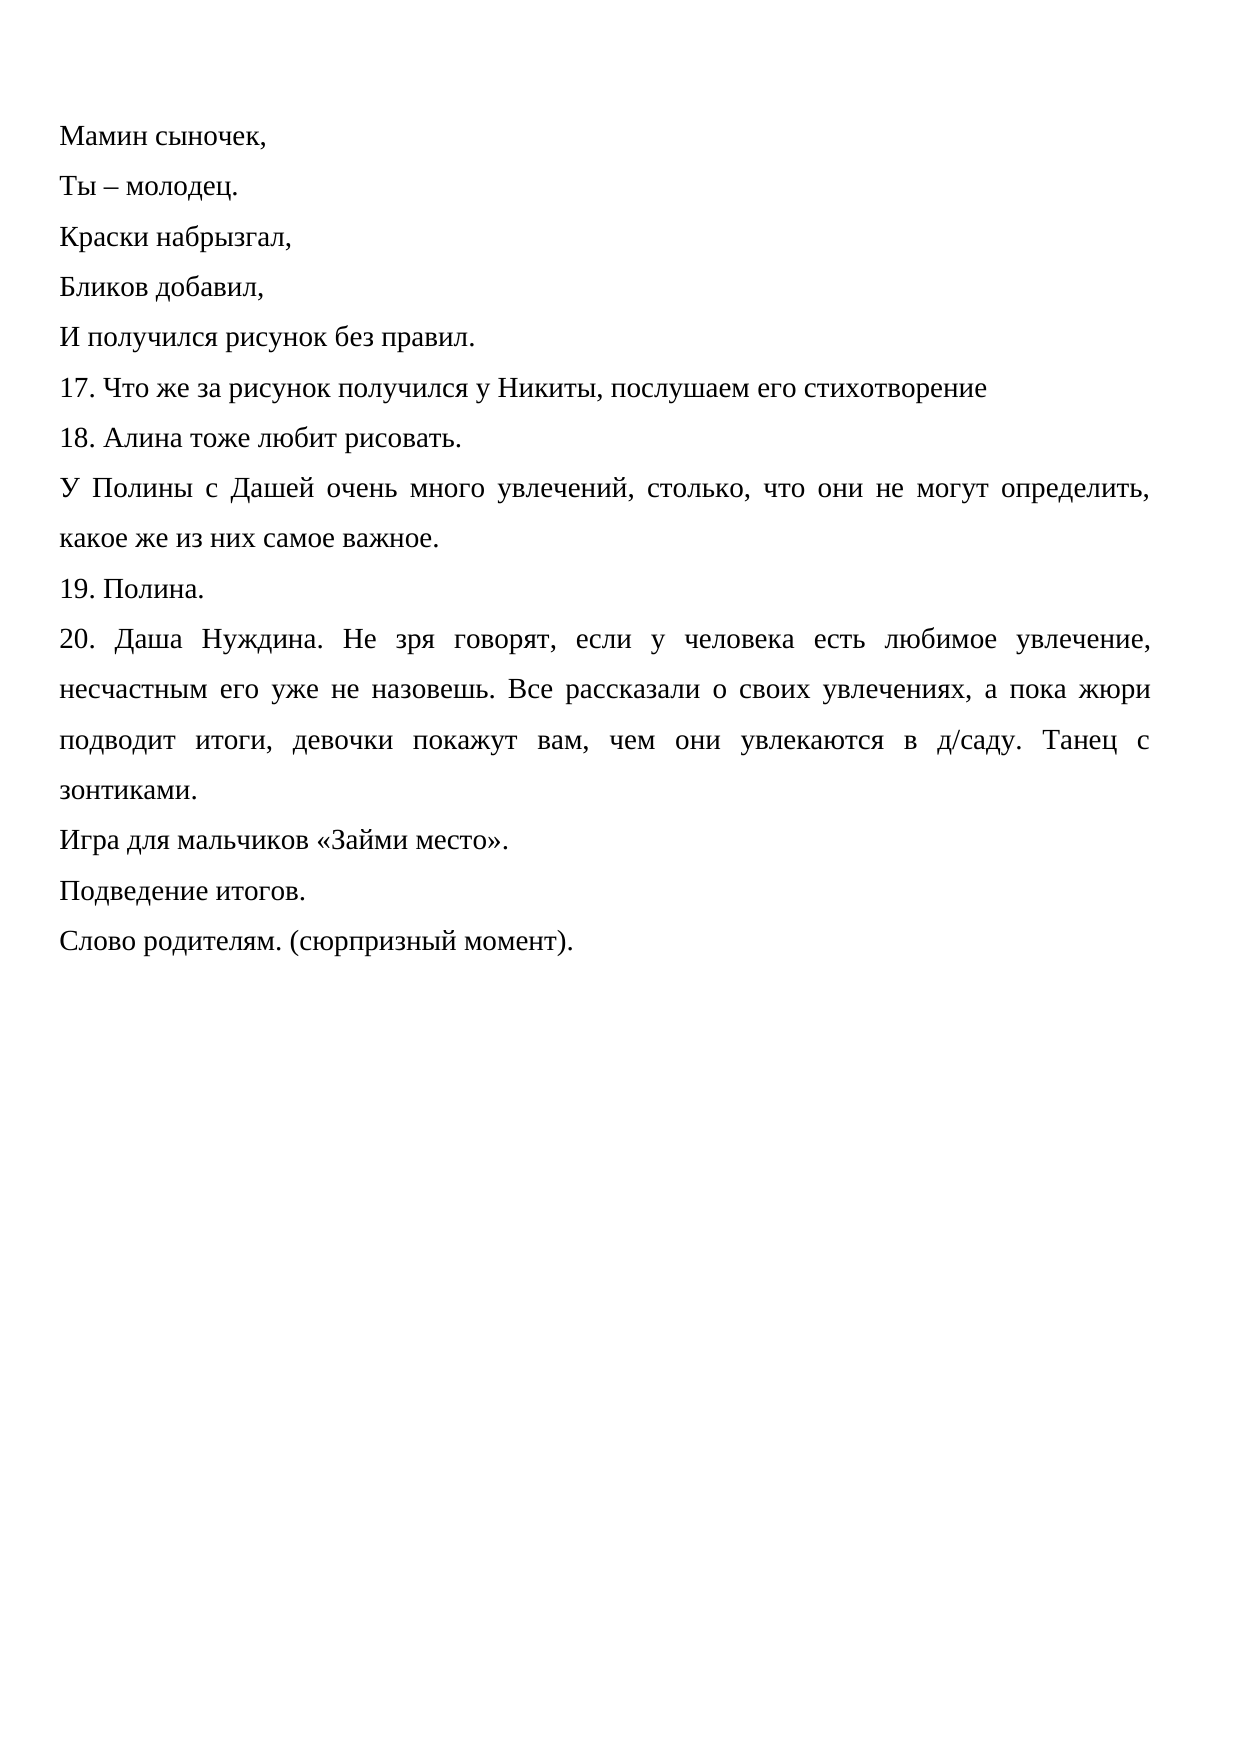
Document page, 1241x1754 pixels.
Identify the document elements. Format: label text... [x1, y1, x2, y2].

text Мамин сыночек, [59, 118, 1152, 152]
text У Полины с Дашей очень много увлечений, столько, что они не могут определить, какое же из них самое важное. [59, 470, 1152, 554]
text Подведение итогов. [59, 873, 1152, 906]
text И получился рисунок без правил. [59, 319, 1152, 353]
text Ты – молодец. [59, 168, 1152, 202]
text 19. Полина. [59, 571, 1152, 604]
text 18. Алина тоже любит рисовать. [59, 420, 1152, 453]
text 17. Что же за рисунок получился у Никиты, послушаем его стихотворение [59, 370, 1152, 403]
text Бликов добавил, [59, 269, 1152, 303]
text 20. Даша Нуждина. Не зря говорят, если у человека есть любимое увлечение, несчастным его уже не назовешь. Все рассказали о своих увлечениях, а пока жюри подводит итоги, девочки покажут вам, чем они увлекаются в д/саду. Танец с зонтиками. [59, 621, 1152, 806]
text Игра для мальчиков «Займи место». [59, 822, 1152, 856]
text Слово родителям. (сюрпризный момент). [59, 923, 1152, 957]
text Краски набрызгал, [59, 219, 1152, 252]
